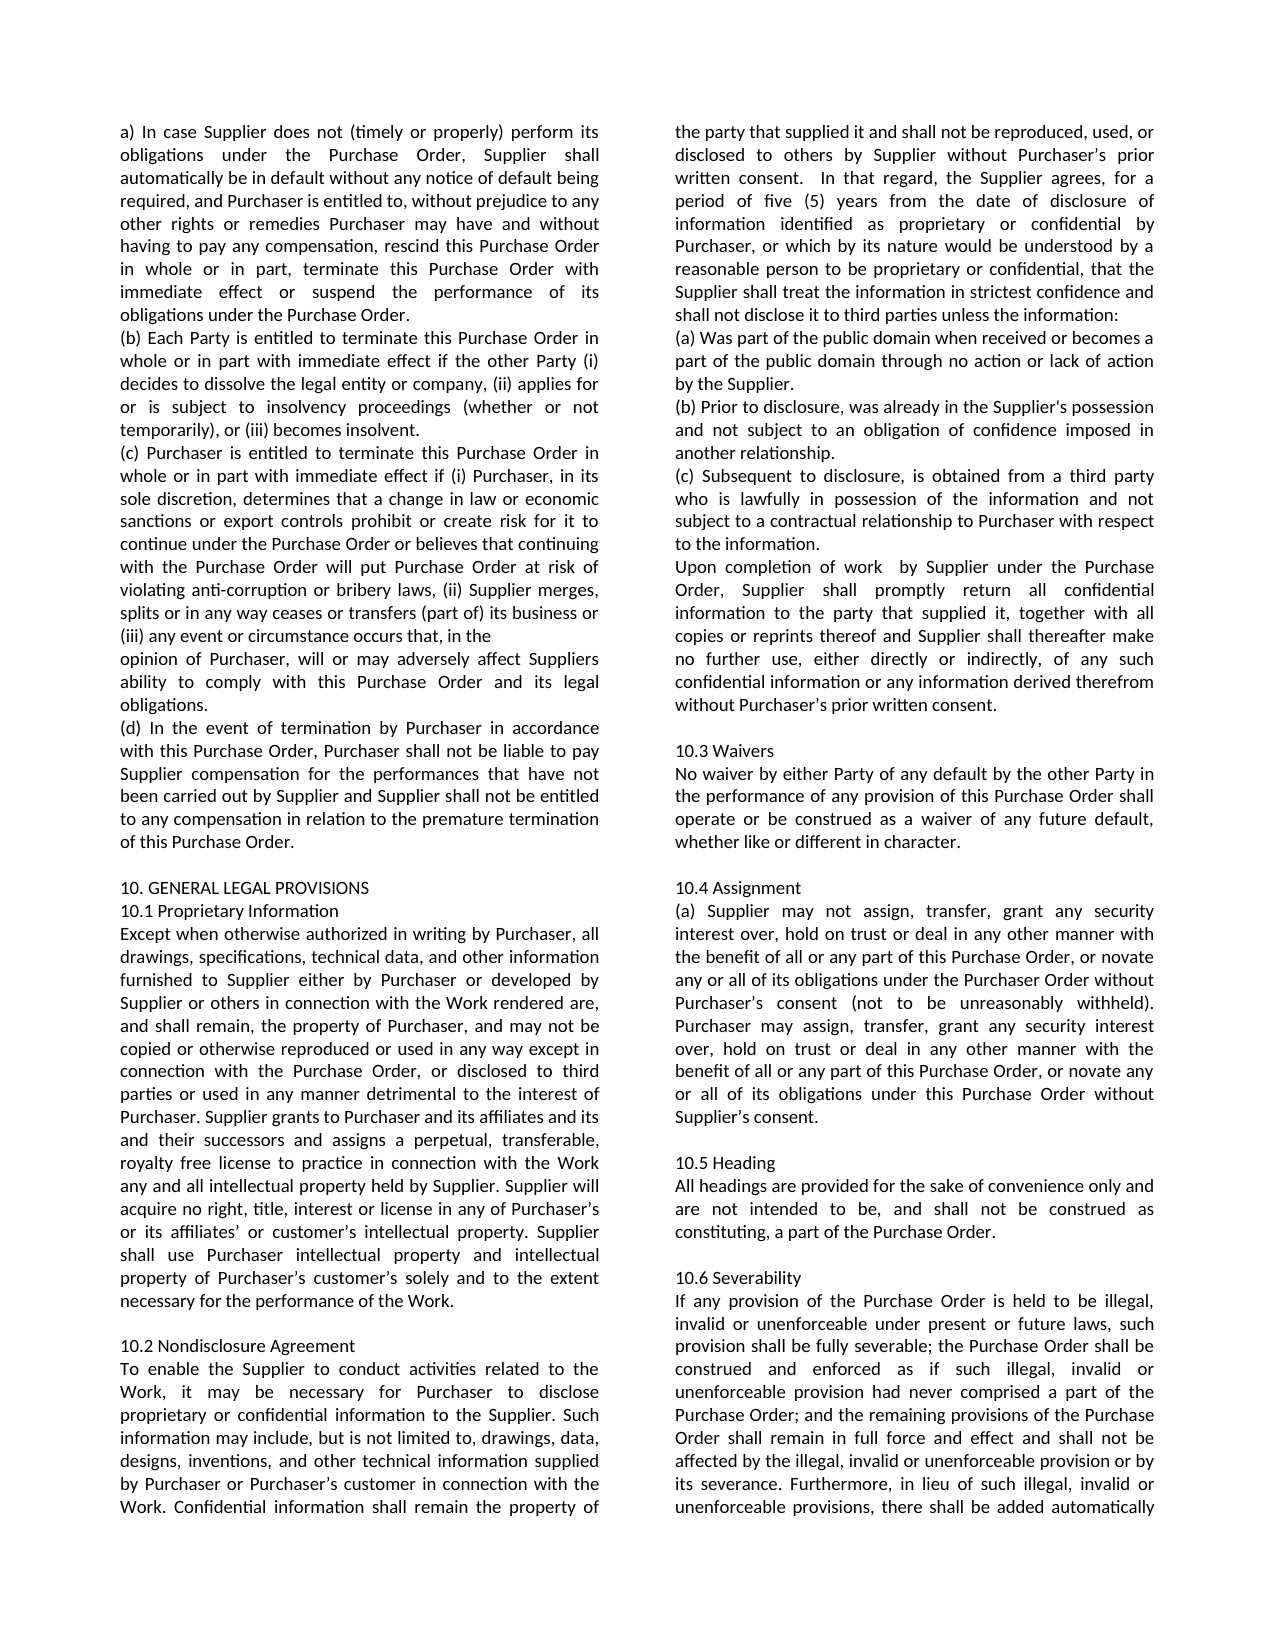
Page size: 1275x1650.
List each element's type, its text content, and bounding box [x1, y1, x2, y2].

text opinion of Purchaser, will or may adversely affect Suppliers ability to comply with this Purchase Order and its legal obligations. [120, 647, 600, 716]
text 10.3 Waivers [675, 739, 1155, 762]
text 10.1 Proprietary Information [120, 899, 600, 922]
text 10.6 Severability [675, 1266, 1155, 1289]
text 10.2 Nondisclosure Agreement [120, 1334, 600, 1357]
text 10.4 Assignment [675, 876, 1155, 899]
text a) In case Supplier does not (timely or properly) perform its obligations under the Purchase Order, Supplier shall automatically be in default without any notice of default being required, and Purchaser is entitled to, without prejudice to any other rights or remedies Purchaser may have and without having to pay any compensation, rescind this Purchase Order in whole or in part, terminate this Purchase Order with immediate effect or suspend the performance of its obligations under the Purchase Order. [120, 120, 600, 326]
text (d) In the event of termination by Purchaser in accordance with this Purchase Order, Purchaser shall not be liable to pay Supplier compensation for the performances that have not been carried out by Supplier and Supplier shall not be entitled to any compensation in relation to the premature termination of this Purchase Order. [120, 716, 600, 853]
text (a) Supplier may not assign, transfer, grant any security interest over, hold on trust or deal in any other manner with the benefit of all or any part of this Purchase Order, or novate any or all of its obligations under the Purchaser Order without Purchaser’s consent (not to be unreasonably withheld). Purchaser may assign, transfer, grant any security interest over, hold on trust or deal in any other manner with the benefit of all or any part of this Purchase Order, or novate any or all of its obligations under this Purchase Order without Supplier’s consent. [675, 899, 1155, 1128]
text 10.5 Heading [675, 1151, 1155, 1174]
text Except when otherwise authorized in writing by Purchaser, all drawings, specifications, technical data, and other information furnished to Supplier either by Purchaser or developed by Supplier or others in connection with the Work rendered are, and shall remain, the property of Purchaser, and may not be copied or otherwise reproduced or used in any way except in connection with the Purchase Order, or disclosed to third parties or used in any manner detrimental to the interest of Purchaser. Supplier grants to Purchaser and its affiliates and its and their successors and assigns a perpetual, transferable, royalty free license to practice in connection with the Work any and all intellectual property held by Supplier. Supplier will acquire no right, title, interest or license in any of Purchaser’s or its affiliates’ or customer’s intellectual property. Supplier shall use Purchaser intellectual property and intellectual property of Purchaser’s customer’s solely and to the extent necessary for the performance of the Work. [120, 922, 600, 1312]
text (b) Prior to disclosure, was already in the Supplier's possession and not subject to an obligation of confidence imposed in another relationship. [675, 395, 1155, 464]
text To enable the Supplier to conduct activities related to the Work, it may be necessary for Purchaser to disclose proprietary or confidential information to the Supplier. Such information may include, but is not limited to, drawings, data, designs, inventions, and other technical information supplied by Purchaser or Purchaser’s customer in connection with the Work. Confidential information shall remain the property of the party that supplied it and shall not be reproduced, used, or disclosed to others by Supplier without Purchaser’s prior written consent. In that regard, the Supplier agrees, for a period of five (5) years from the date of disclosure of information identified as proprietary or confidential by Purchaser, or which by its nature would be understood by a reasonable person to be proprietary or confidential, that the Supplier shall treat the information in strictest confidence and shall not disclose it to third parties unless the information: [120, 1357, 600, 1518]
text (c) Subsequent to disclosure, is obtained from a third party who is lawfully in possession of the information and not subject to a contractual relationship to Purchaser with respect to the information. [675, 464, 1155, 555]
text No waiver by either Party of any default by the other Party in the performance of any provision of this Purchase Order shall operate or be construed as a waiver of any future default, whether like or different in character. [675, 762, 1155, 853]
text (c) Purchaser is entitled to terminate this Purchase Order in whole or in part with immediate effect if (i) Purchaser, in its sole discretion, determines that a change in law or economic sanctions or export controls prohibit or create risk for it to continue under the Purchase Order or believes that continuing with the Purchase Order will put Purchase Order at risk of violating anti-corruption or bribery laws, (ii) Supplier merges, splits or in any way ceases or transfers (part of) its business or (iii) any event or circumstance occurs that, in the [120, 441, 600, 647]
text All headings are provided for the sake of convenience only and are not intended to be, and shall not be construed as constituting, a part of the Purchase Order. [675, 1174, 1155, 1243]
text (a) Was part of the public domain when received or becomes a part of the public domain through no action or lack of action by the Supplier. [675, 326, 1155, 395]
text To enable the Supplier to conduct activities related to the Work, it may be necessary for Purchaser to disclose proprietary or confidential information to the Supplier. Such information may include, but is not limited to, drawings, data, designs, inventions, and other technical information supplied by Purchaser or Purchaser’s customer in connection with the Work. Confidential information shall remain the property of the party that supplied it and shall not be reproduced, used, or disclosed to others by Supplier without Purchaser’s prior written consent. In that regard, the Supplier agrees, for a period of five (5) years from the date of disclosure of information identified as proprietary or confidential by Purchaser, or which by its nature would be understood by a reasonable person to be proprietary or confidential, that the Supplier shall treat the information in strictest confidence and shall not disclose it to third parties unless the information: [675, 120, 1155, 326]
text (b) Each Party is entitled to terminate this Purchase Order in whole or in part with immediate effect if the other Party (i) decides to dissolve the legal entity or company, (ii) applies for or is subject to insolvency proceedings (whether or not temporarily), or (iii) becomes insolvent. [120, 326, 600, 441]
text 10. GENERAL LEGAL PROVISIONS [120, 876, 600, 899]
text Upon completion of work by Supplier under the Purchase Order, Supplier shall promptly return all confidential information to the party that supplied it, together with all copies or reprints thereof and Supplier shall thereafter make no further use, either directly or indirectly, of any such confidential information or any information derived therefrom without Purchaser’s prior written consent. [675, 555, 1155, 716]
